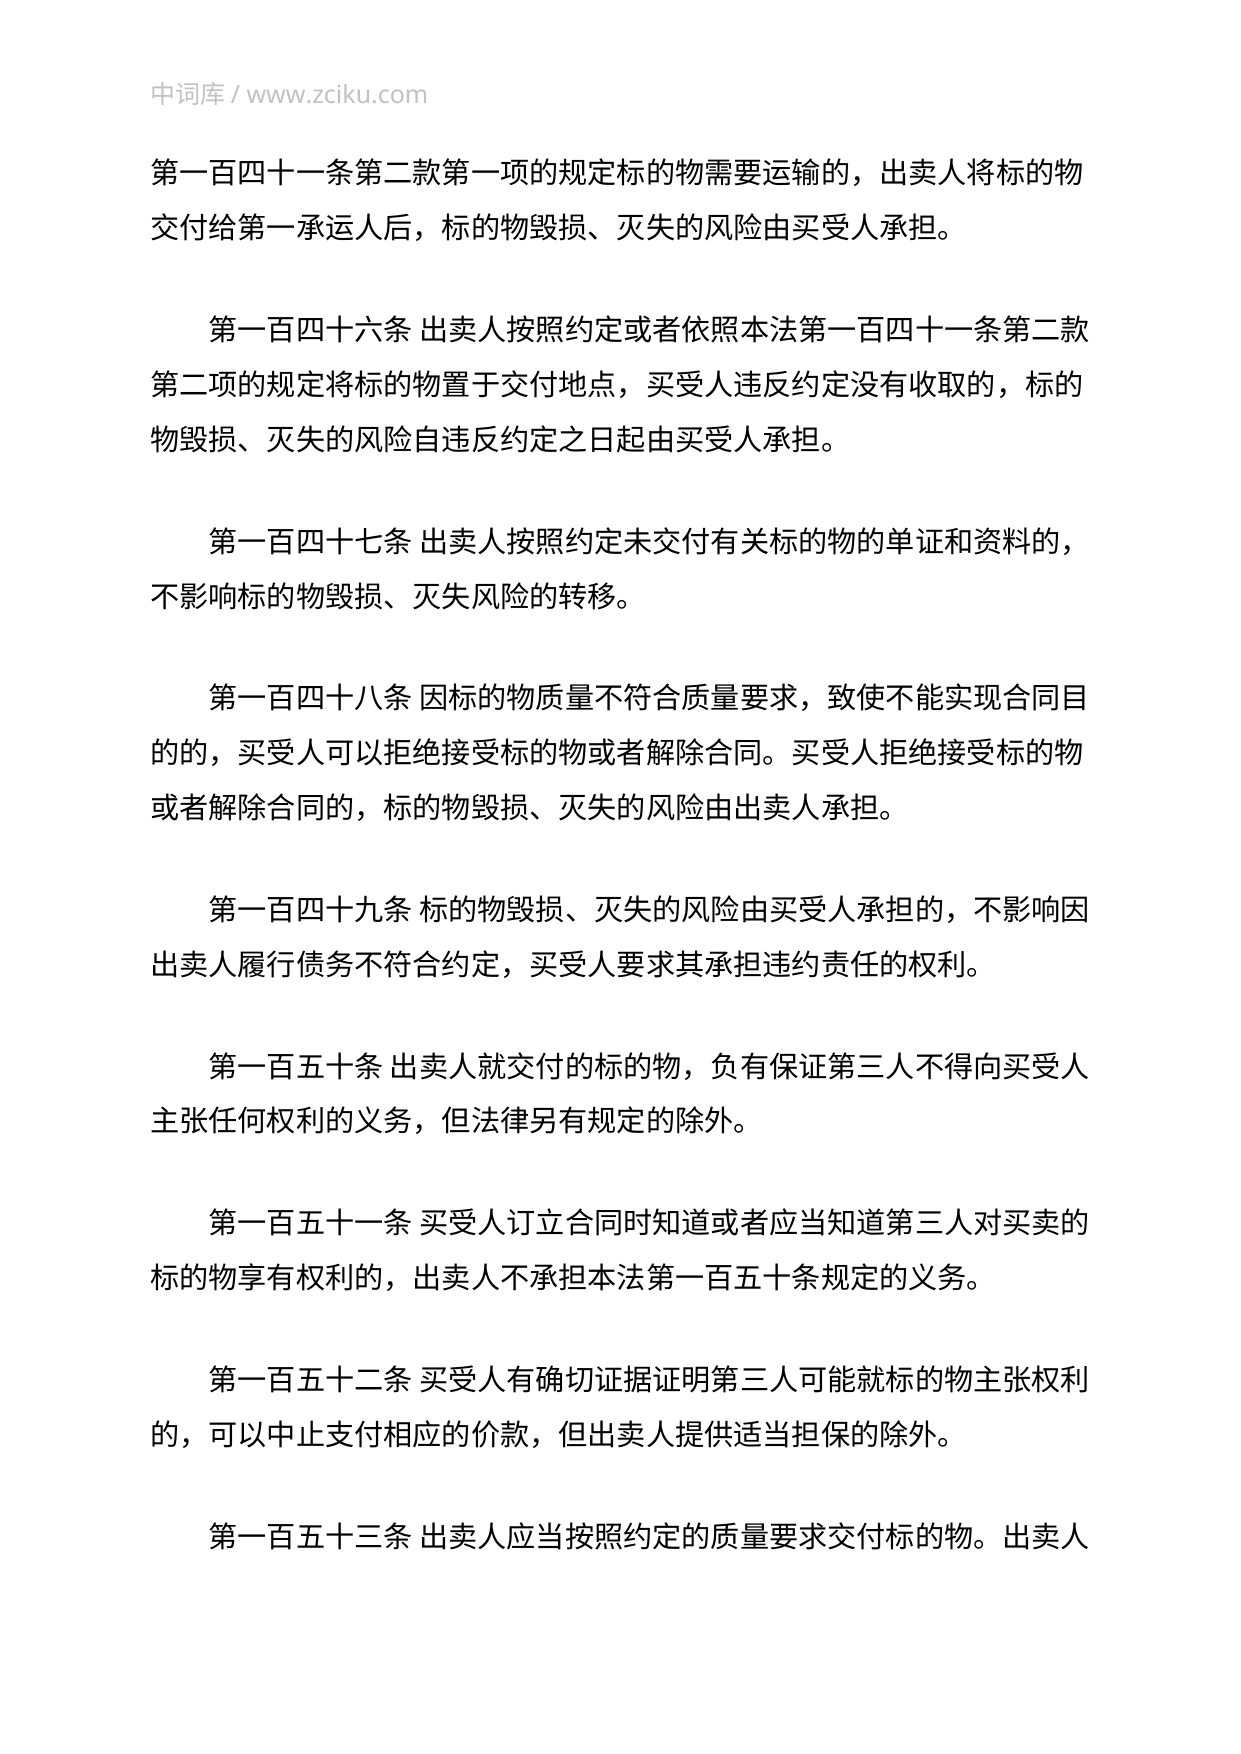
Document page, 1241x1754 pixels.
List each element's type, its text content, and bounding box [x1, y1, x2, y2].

text 第一百五十条 出卖人就交付的标的物，负有保证第三人不得向买受人主张任何权利的义务，但法律另有规定的除外。 [150, 1043, 1090, 1140]
text 第一百五十二条 买受人有确切证据证明第三人可能就标的物主张权利的，可以中止支付相应的价款，但出卖人提供适当担保的除外。 [150, 1356, 1090, 1454]
text 第一百五十一条 买受人订立合同时知道或者应当知道第三人对买卖的标的物享有权利的，出卖人不承担本法第一百五十条规定的义务。 [150, 1200, 1090, 1297]
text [150, 150, 1090, 247]
text 第一百四十八条 因标的物质量不符合质量要求，致使不能实现合同目的的，买受人可以拒绝接受标的物或者解除合同。买受人拒绝接受标的物或者解除合同的，标的物毁损、灭失的风险由出卖人承担。 [150, 675, 1090, 827]
text 第一百四十七条 出卖人按照约定未交付有关标的物的单证和资料的，不影响标的物毁损、灭失风险的转移。 [150, 518, 1090, 615]
text 第一百四十六条 出卖人按照约定或者依照本法第一百四十一条第二款第二项的规定将标的物置于交付地点，买受人违反约定没有收取的，标的物毁损、灭失的风险自违反约定之日起由买受人承担。 [150, 307, 1090, 459]
text 第一百四十九条 标的物毁损、灭失的风险由买受人承担的，不影响因出卖人履行债务不符合约定，买受人要求其承担违约责任的权利。 [150, 886, 1090, 984]
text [150, 1513, 1090, 1555]
